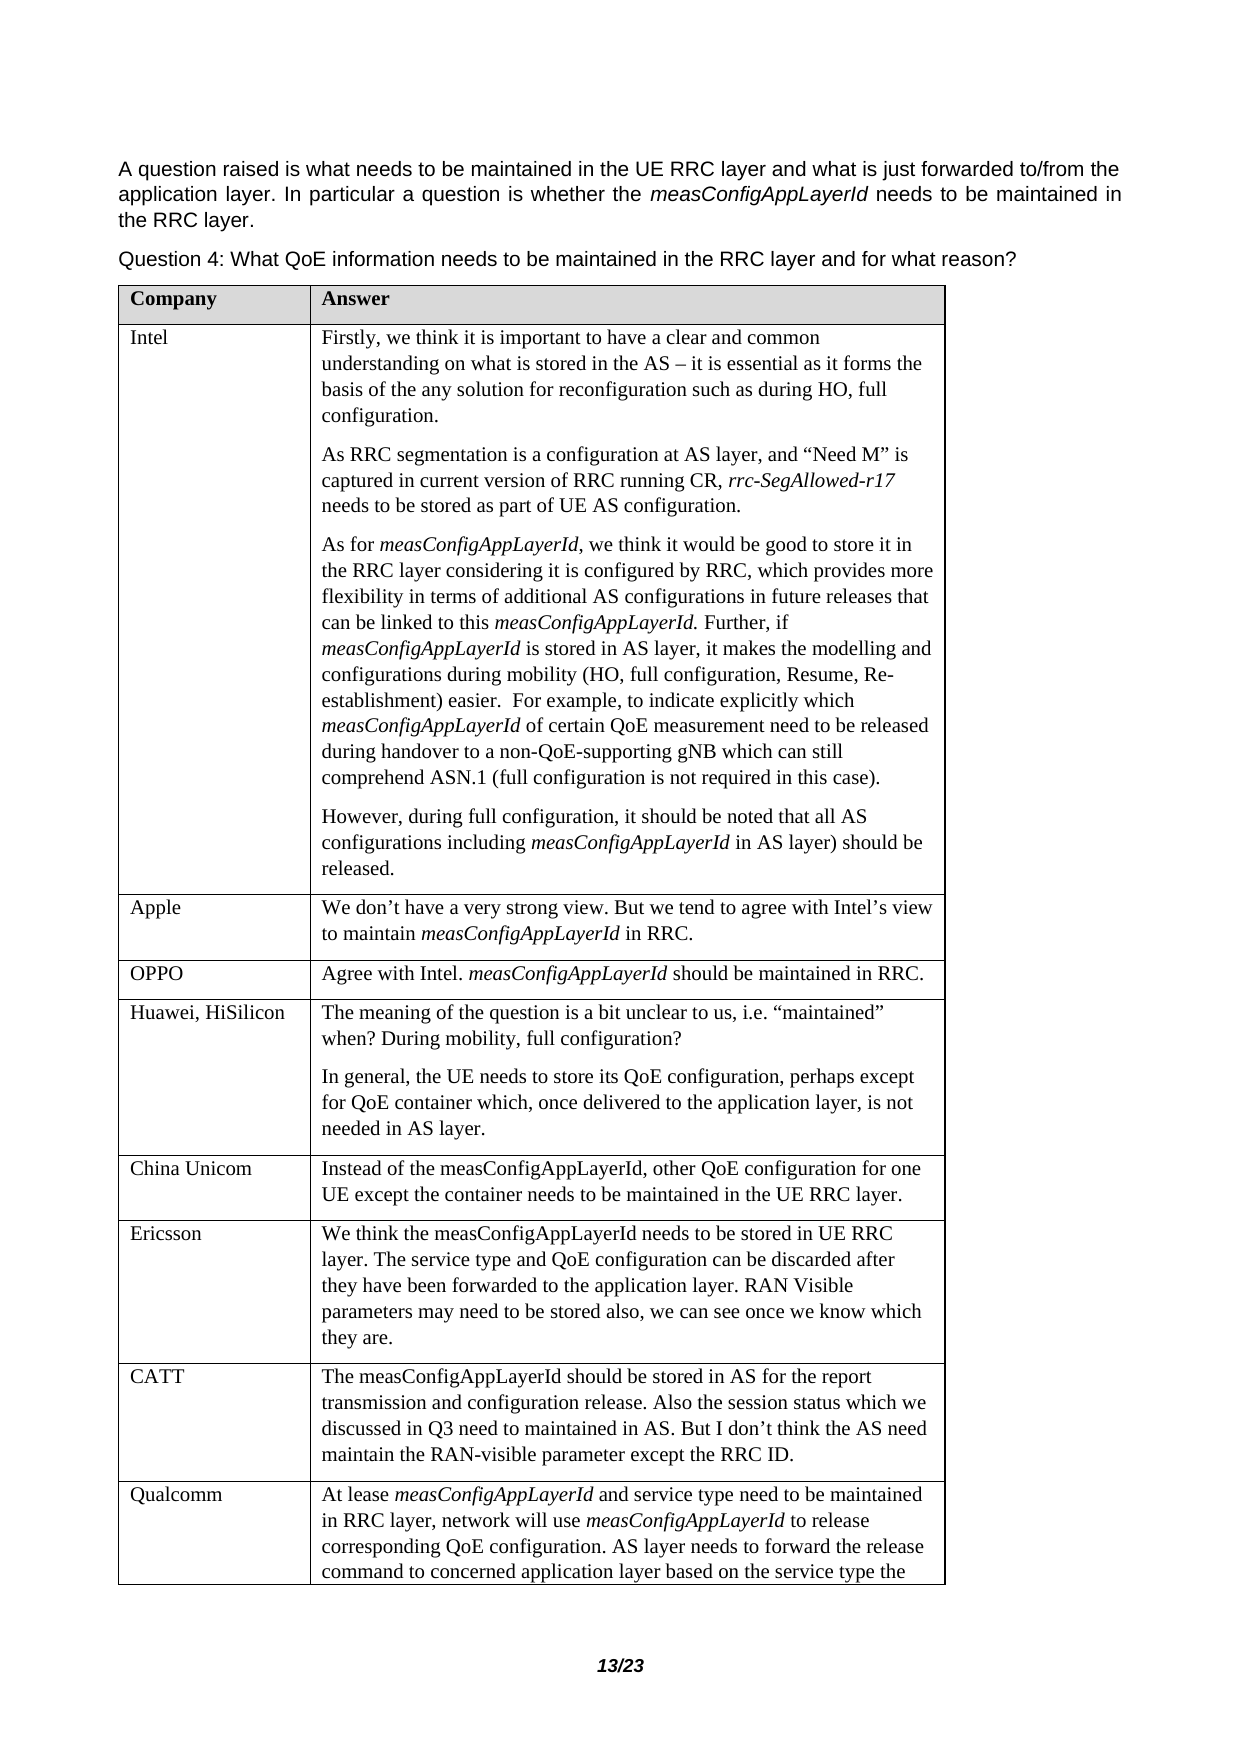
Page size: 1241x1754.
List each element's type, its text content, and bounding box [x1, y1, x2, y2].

table_cell Agree with Intel. measConfigAppLayerId should be maintained in RRC. [311, 961, 944, 999]
table_cell Huawei, HiSilicon [119, 1000, 310, 1155]
table_cell Intel [119, 325, 310, 894]
table_cell Instead of the measConfigAppLayerId, other QoE configuration for one UE except the container needs to be maintained in the UE RRC layer. [311, 1156, 944, 1220]
table_cell Qualcomm [119, 1482, 310, 1583]
table_cell CATT [119, 1364, 310, 1481]
table_header Answer [311, 286, 944, 324]
table_cell The measConfigAppLayerId should be stored in AS for the report transmission and configuration release. Also the session status which we discussed in Q3 need to maintained in AS. But I don’t think the AS need maintain the RAN-visible parameter except the RRC ID. [311, 1364, 944, 1481]
table_cell We think the measConfigAppLayerId needs to be stored in UE RRC layer. The service type and QoE configuration can be discarded after they have been forwarded to the application layer. RAN Visible parameters may need to be stored also, we can see once we know which they are. [311, 1221, 944, 1363]
table_header Company [119, 286, 310, 324]
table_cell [311, 1482, 944, 1583]
table_cell Apple [119, 895, 310, 959]
list A question raised is what needs to be maintained in the UE RRC layer and what is just forwarded to/from the application layer. In particular a question is whether the measConfigAppLayerId needs to be maintained in the RRC layer. [118, 156, 1122, 232]
table_cell We don’t have a very strong view. But we tend to agree with Intel’s view to maintain measConfigAppLayerId in RRC. [311, 895, 944, 959]
table_cell China Unicom [119, 1156, 310, 1220]
table_cell OPPO [119, 961, 310, 999]
table_cell The meaning of the question is a bit unclear to us, i.e. “maintained” when? During mobility, full configuration? In general, the UE needs to store its QoE configuration, perhaps except for QoE container which, once delivered to the application layer, is not needed in AS layer. [311, 1000, 944, 1155]
table_cell Firstly, we think it is important to have a clear and common understanding on what is stored in the AS – it is essential as it forms the basis of the any solution for reconfiguration such as during HO, full configuration. As RRC segmentation is a configuration at AS layer, and “Need M” is captured in current version of RRC running CR, rrc-SegAllowed-r17 needs to be stored as part of UE AS configuration. As for measConfigAppLayerId, we think it would be good to store it in the RRC layer considering it is configured by RRC, which provides more flexibility in terms of additional AS configurations in future releases that can be linked to this measConfigAppLayerId. Further, if measConfigAppLayerId is stored in AS layer, it makes the modelling and configurations during mobility (HO, full configuration, Resume, Re-establishment) easier. For example, to indicate explicitly which measConfigAppLayerId of certain QoE measurement need to be released during handover to a non-QoE-supporting gNB which can still comprehend ASN.1 (full configuration is not required in this case). However, during full configuration, it should be noted that all AS configurations including measConfigAppLayerId in AS layer) should be released. [311, 325, 944, 894]
list Question 4: What QoE information needs to be maintained in the RRC layer and for what reason? [118, 246, 1122, 270]
table_cell Ericsson [119, 1221, 310, 1363]
